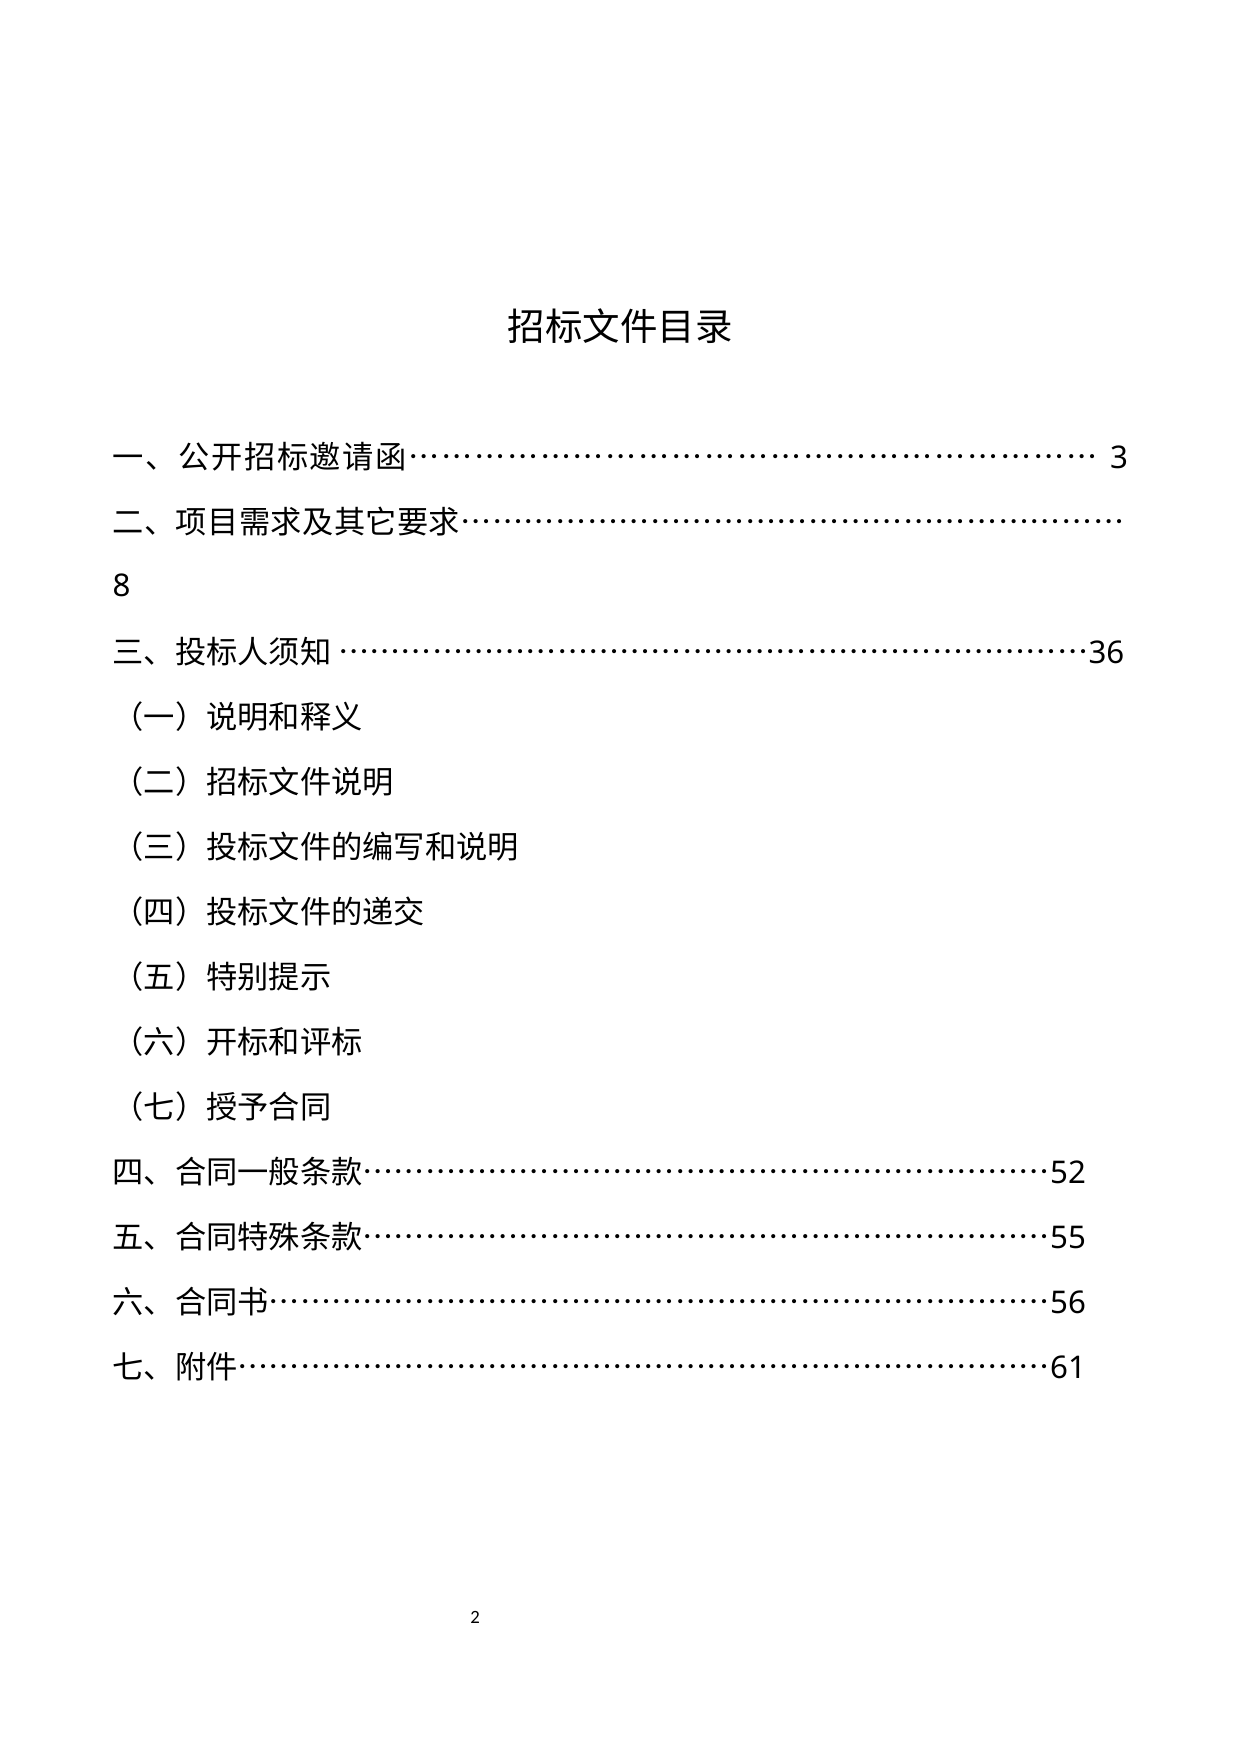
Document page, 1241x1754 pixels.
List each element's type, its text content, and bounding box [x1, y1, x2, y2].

text 七、附件……………………………………………………………………61 [112, 1332, 1128, 1397]
text （五）特别提示 [112, 942, 1128, 1007]
text 五、合同特殊条款…………………………………………………………55 [112, 1202, 1128, 1267]
text （二）招标文件说明 [112, 747, 1128, 812]
text （七）授予合同 [112, 1072, 1128, 1137]
text （六）开标和评标 [112, 1007, 1128, 1072]
text 六、合同书…………………………………………………………………56 [112, 1267, 1128, 1332]
text 一、公开招标邀请函……………………………………………………… 3 [112, 422, 1128, 487]
text （一）说明和释义 [112, 682, 1128, 747]
text 二、项目需求及其它要求………………………………………………………8 [112, 487, 1128, 617]
text 三、投标人须知 ………………………………………………………………36 [112, 617, 1128, 682]
text （三）投标文件的编写和说明 [112, 812, 1128, 877]
text 四、合同一般条款…………………………………………………………52 [112, 1137, 1128, 1202]
text 招标文件目录 [112, 292, 1128, 357]
text （四）投标文件的递交 [112, 877, 1128, 942]
